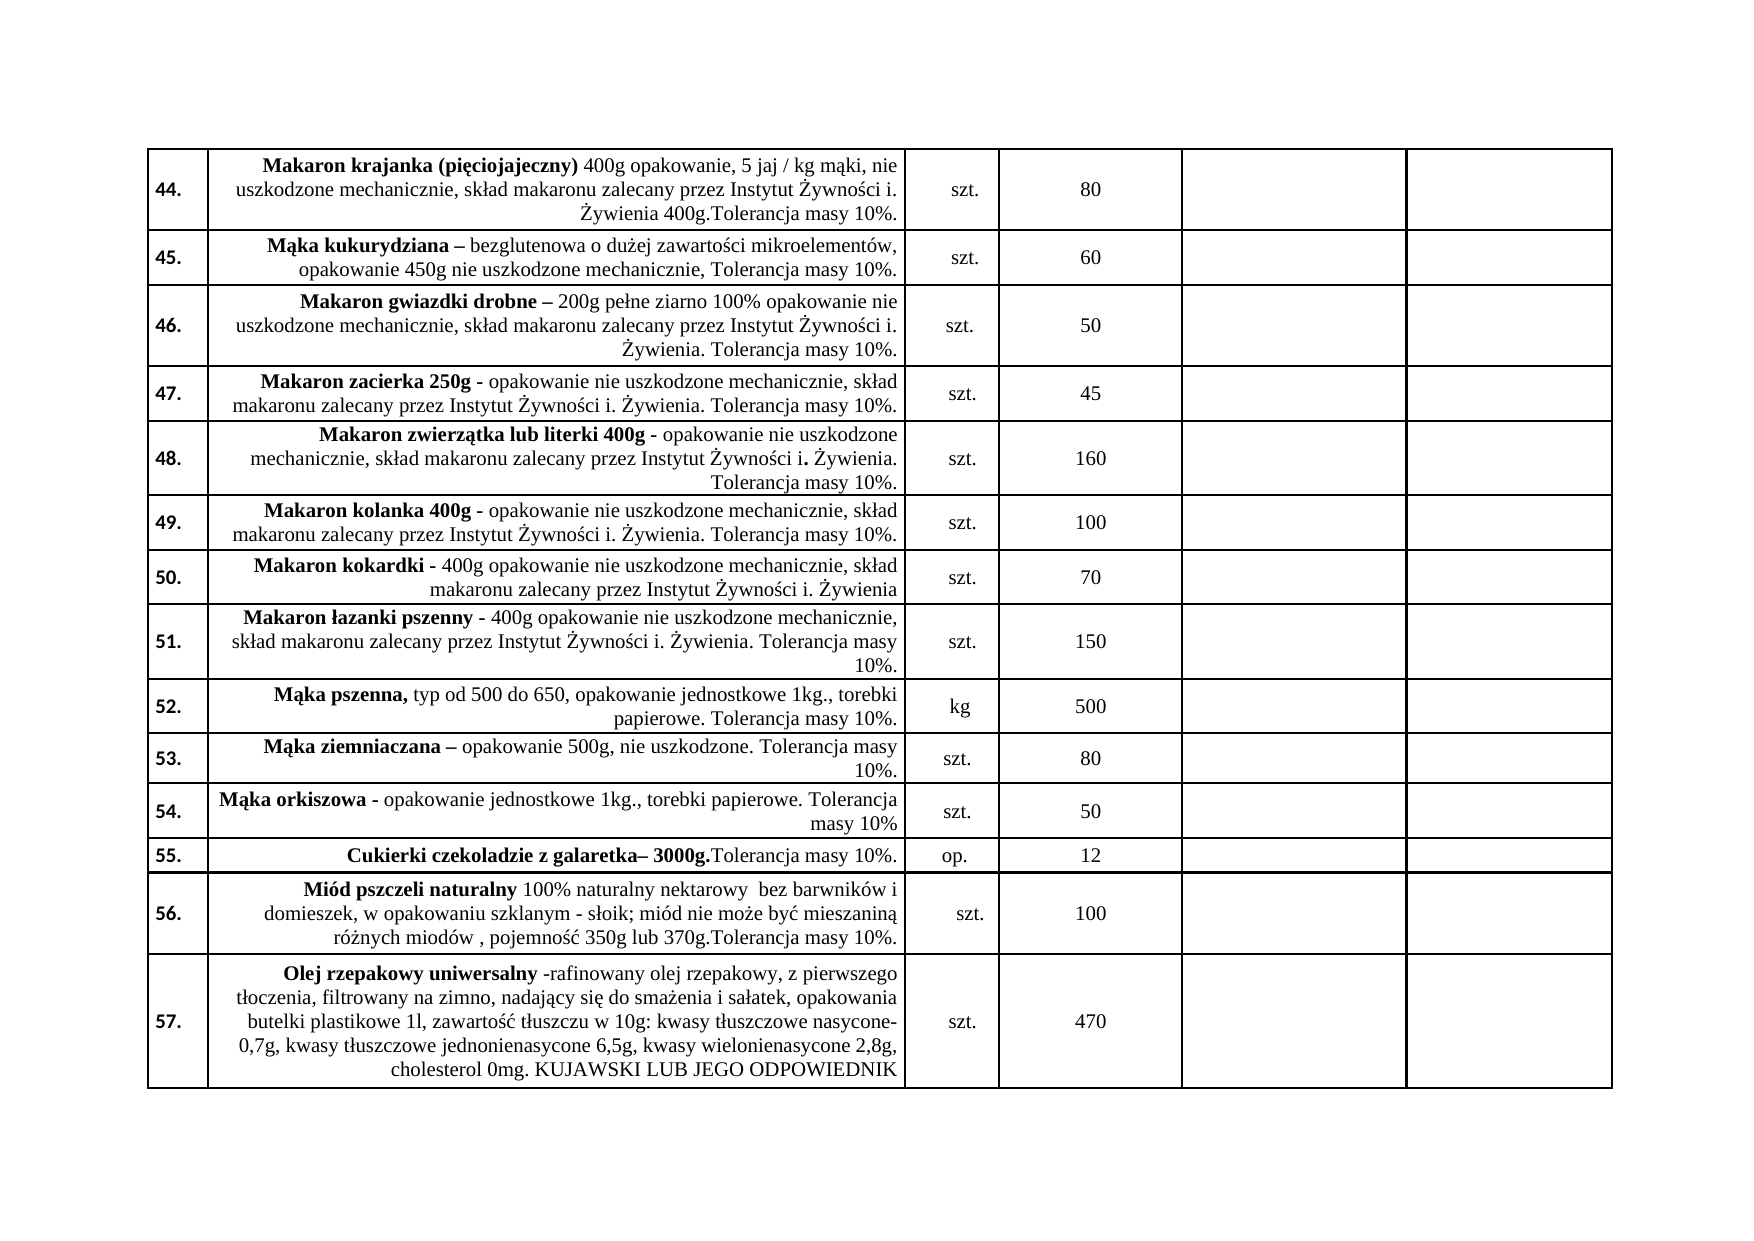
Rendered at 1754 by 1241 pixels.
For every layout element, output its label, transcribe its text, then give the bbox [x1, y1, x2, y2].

table_cell [1183, 839, 1405, 871]
table_cell [1183, 367, 1405, 419]
table_cell szt. [906, 367, 998, 419]
table_cell 53. [149, 734, 207, 782]
table_cell Makaron zacierka 250g - opakowanie nie uszkodzone mechanicznie, skład makaronu zalecany przez Instytut Żywności i. Żywienia. Tolerancja masy 10%. [209, 367, 904, 419]
table_cell szt. [906, 231, 998, 283]
table_cell 100 [1000, 874, 1181, 953]
table_cell Miód pszczeli naturalny 100% naturalny nektarowy bez barwników i domieszek, w opakowaniu szklanym - słoik; miód nie może być mieszaniną różnych miodów , pojemność 350g lub 370g.Tolerancja masy 10%. [209, 874, 904, 953]
table_cell 51. [149, 605, 207, 677]
table_cell [1408, 286, 1611, 365]
table_cell [1183, 874, 1405, 953]
table_cell 56. [149, 874, 207, 953]
table_cell szt. [906, 496, 998, 548]
table_cell 80 [1000, 734, 1181, 782]
table_cell 150 [1000, 605, 1181, 677]
table_cell [1183, 422, 1405, 494]
table_cell 45. [149, 231, 207, 283]
table_cell szt. [906, 551, 998, 603]
table_cell szt. [906, 286, 998, 365]
table_cell [1183, 605, 1405, 677]
table_cell Cukierki czekoladzie z galaretka– 3000g.Tolerancja masy 10%. [209, 839, 904, 871]
table_cell [1183, 286, 1405, 365]
table_cell 49. [149, 496, 207, 548]
table_cell Makaron krajanka (pięciojajeczny) 400g opakowanie, 5 jaj / kg mąki, nie uszkodzone mechanicznie, skład makaronu zalecany przez Instytut Żywności i. Żywienia 400g.Tolerancja masy 10%. [209, 150, 904, 229]
table_cell [1408, 422, 1611, 494]
table_cell 57. [149, 955, 207, 1087]
table_cell 12 [1000, 839, 1181, 871]
table_cell Makaron gwiazdki drobne – 200g pełne ziarno 100% opakowanie nie uszkodzone mechanicznie, skład makaronu zalecany przez Instytut Żywności i. Żywienia. Tolerancja masy 10%. [209, 286, 904, 365]
table_cell [1408, 784, 1611, 837]
table_cell kg [906, 680, 998, 732]
table_cell szt. [906, 734, 998, 782]
table_cell szt. [906, 605, 998, 677]
table_cell szt. [906, 955, 998, 1087]
table_cell 100 [1000, 496, 1181, 548]
table_cell 70 [1000, 551, 1181, 603]
table_cell szt. [906, 784, 998, 837]
table_cell [1408, 150, 1611, 229]
table_cell [1408, 680, 1611, 732]
table_cell 50. [149, 551, 207, 603]
table_cell Makaron łazanki pszenny - 400g opakowanie nie uszkodzone mechanicznie, skład makaronu zalecany przez Instytut Żywności i. Żywienia. Tolerancja masy 10%. [209, 605, 904, 677]
table_cell [1183, 231, 1405, 283]
table_cell Makaron kolanka 400g - opakowanie nie uszkodzone mechanicznie, skład makaronu zalecany przez Instytut Żywności i. Żywienia. Tolerancja masy 10%. [209, 496, 904, 548]
table_cell Olej rzepakowy uniwersalny -rafinowany olej rzepakowy, z pierwszego tłoczenia, filtrowany na zimno, nadający się do smażenia i sałatek, opakowania butelki plastikowe 1l, zawartość tłuszczu w 10g: kwasy tłuszczowe nasycone- 0,7g, kwasy tłuszczowe jednonienasycone 6,5g, kwasy wielonienasycone 2,8g, cholesterol 0mg. KUJAWSKI LUB JEGO ODPOWIEDNIK [209, 955, 904, 1087]
table_cell [1183, 496, 1405, 548]
table_cell [1408, 551, 1611, 603]
table_cell [1183, 955, 1405, 1087]
table_cell 80 [1000, 150, 1181, 229]
table_cell 44. [149, 150, 207, 229]
table_cell [1408, 839, 1611, 871]
table_cell szt. [906, 150, 998, 229]
table_cell [1408, 231, 1611, 283]
table_cell Mąka kukurydziana – bezglutenowa o dużej zawartości mikroelementów, opakowanie 450g nie uszkodzone mechanicznie, Tolerancja masy 10%. [209, 231, 904, 283]
table_cell [1183, 784, 1405, 837]
table_cell 45 [1000, 367, 1181, 419]
table_cell [1183, 680, 1405, 732]
table_cell 60 [1000, 231, 1181, 283]
table_cell szt. [906, 874, 998, 953]
table_cell [1408, 367, 1611, 419]
table_cell 52. [149, 680, 207, 732]
table_cell [1408, 955, 1611, 1087]
table_cell 470 [1000, 955, 1181, 1087]
table_cell [1183, 150, 1405, 229]
table_cell 500 [1000, 680, 1181, 732]
table_cell [1408, 605, 1611, 677]
table_cell Makaron zwierzątka lub literki 400g - opakowanie nie uszkodzone mechanicznie, skład makaronu zalecany przez Instytut Żywności i. Żywienia. Tolerancja masy 10%. [209, 422, 904, 494]
table_cell 160 [1000, 422, 1181, 494]
table_cell 50 [1000, 784, 1181, 837]
table_cell 54. [149, 784, 207, 837]
table_cell 46. [149, 286, 207, 365]
table_cell [1183, 734, 1405, 782]
table_cell 50 [1000, 286, 1181, 365]
table_cell Makaron kokardki - 400g opakowanie nie uszkodzone mechanicznie, skład makaronu zalecany przez Instytut Żywności i. Żywienia [209, 551, 904, 603]
table_cell szt. [906, 422, 998, 494]
table_cell Mąka pszenna, typ od 500 do 650, opakowanie jednostkowe 1kg., torebki papierowe. Tolerancja masy 10%. [209, 680, 904, 732]
table_cell 47. [149, 367, 207, 419]
table_cell Mąka orkiszowa - opakowanie jednostkowe 1kg., torebki papierowe. Tolerancja masy 10% [209, 784, 904, 837]
table_cell [1408, 734, 1611, 782]
table_cell [1408, 496, 1611, 548]
table_cell Mąka ziemniaczana – opakowanie 500g, nie uszkodzone. Tolerancja masy 10%. [209, 734, 904, 782]
table_cell op. [906, 839, 998, 871]
table_cell 55. [149, 839, 207, 871]
table_cell [1183, 551, 1405, 603]
table_cell 48. [149, 422, 207, 494]
table_cell [1408, 874, 1611, 953]
